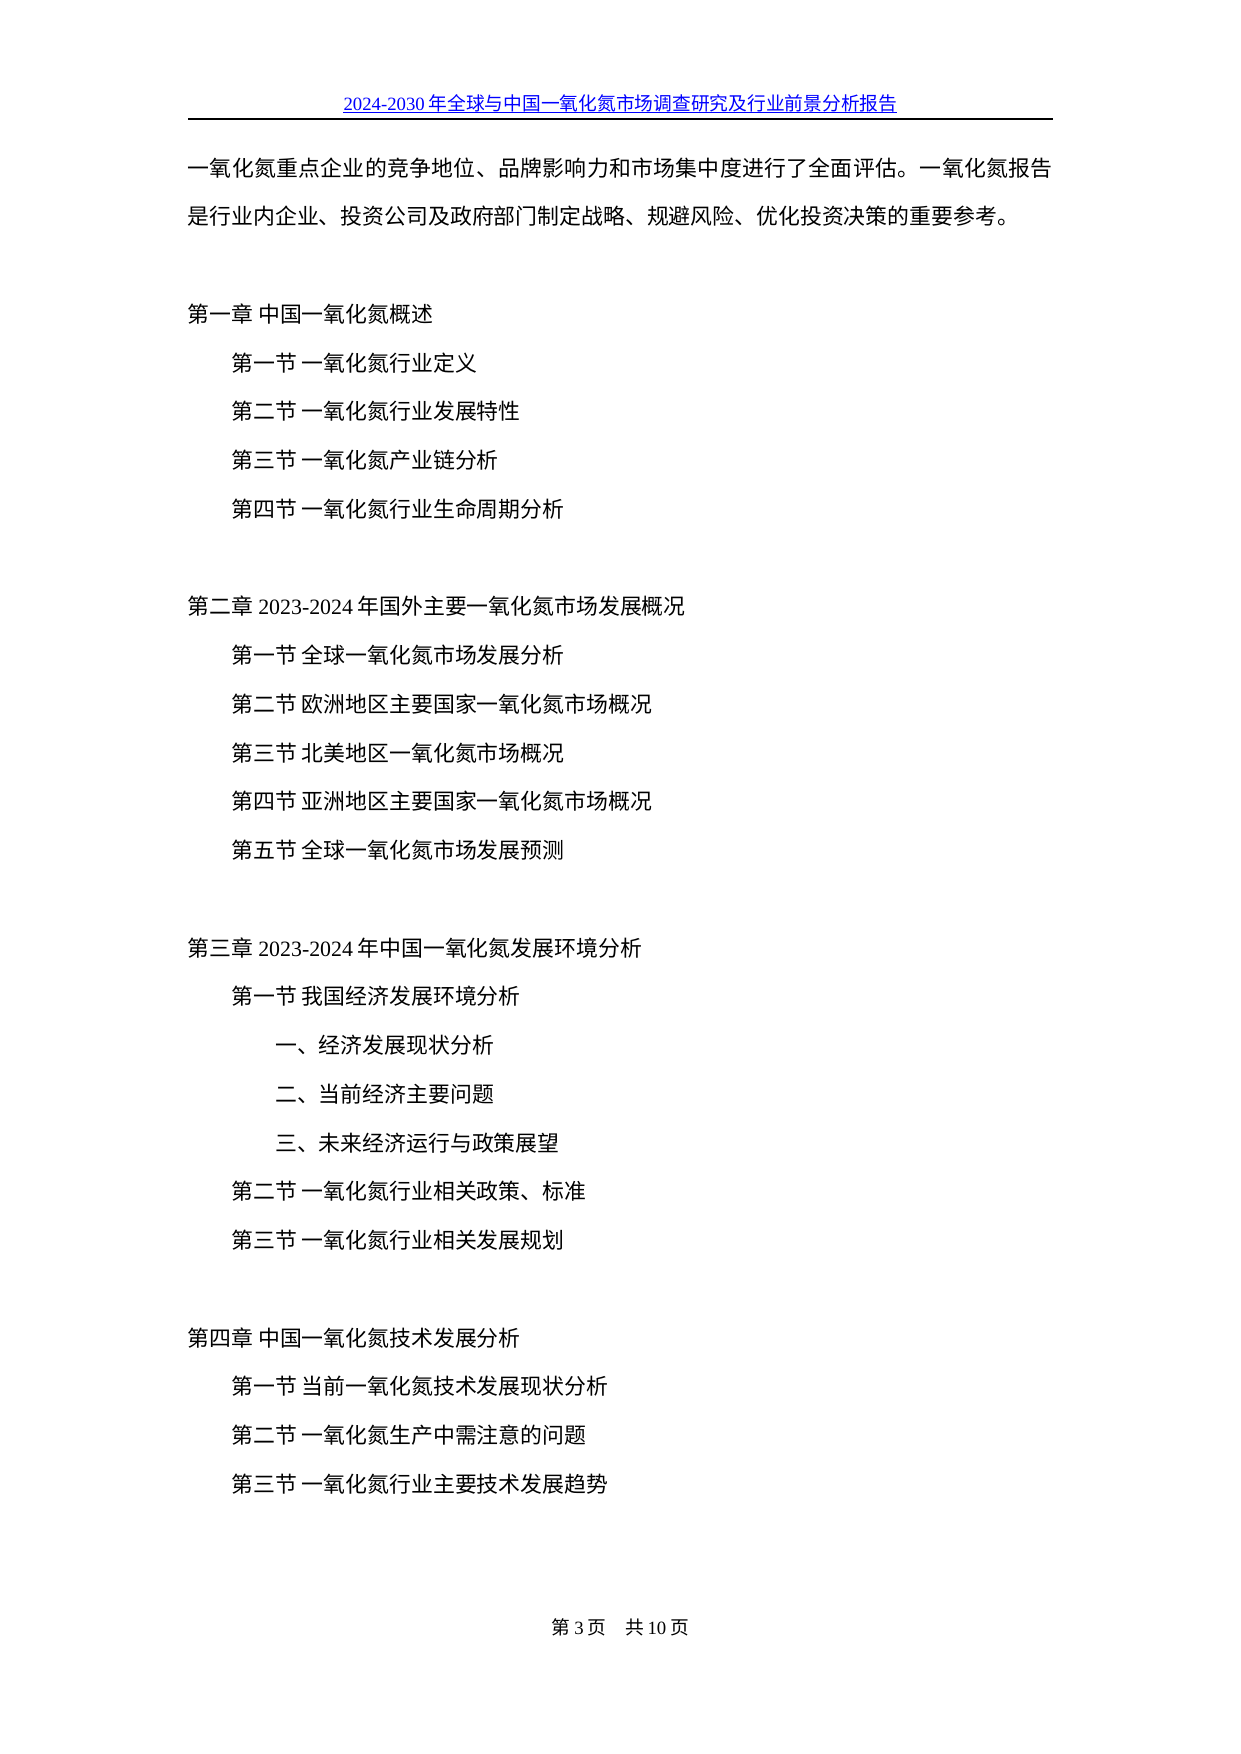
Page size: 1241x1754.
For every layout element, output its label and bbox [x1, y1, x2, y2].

text [187, 150, 1053, 1499]
